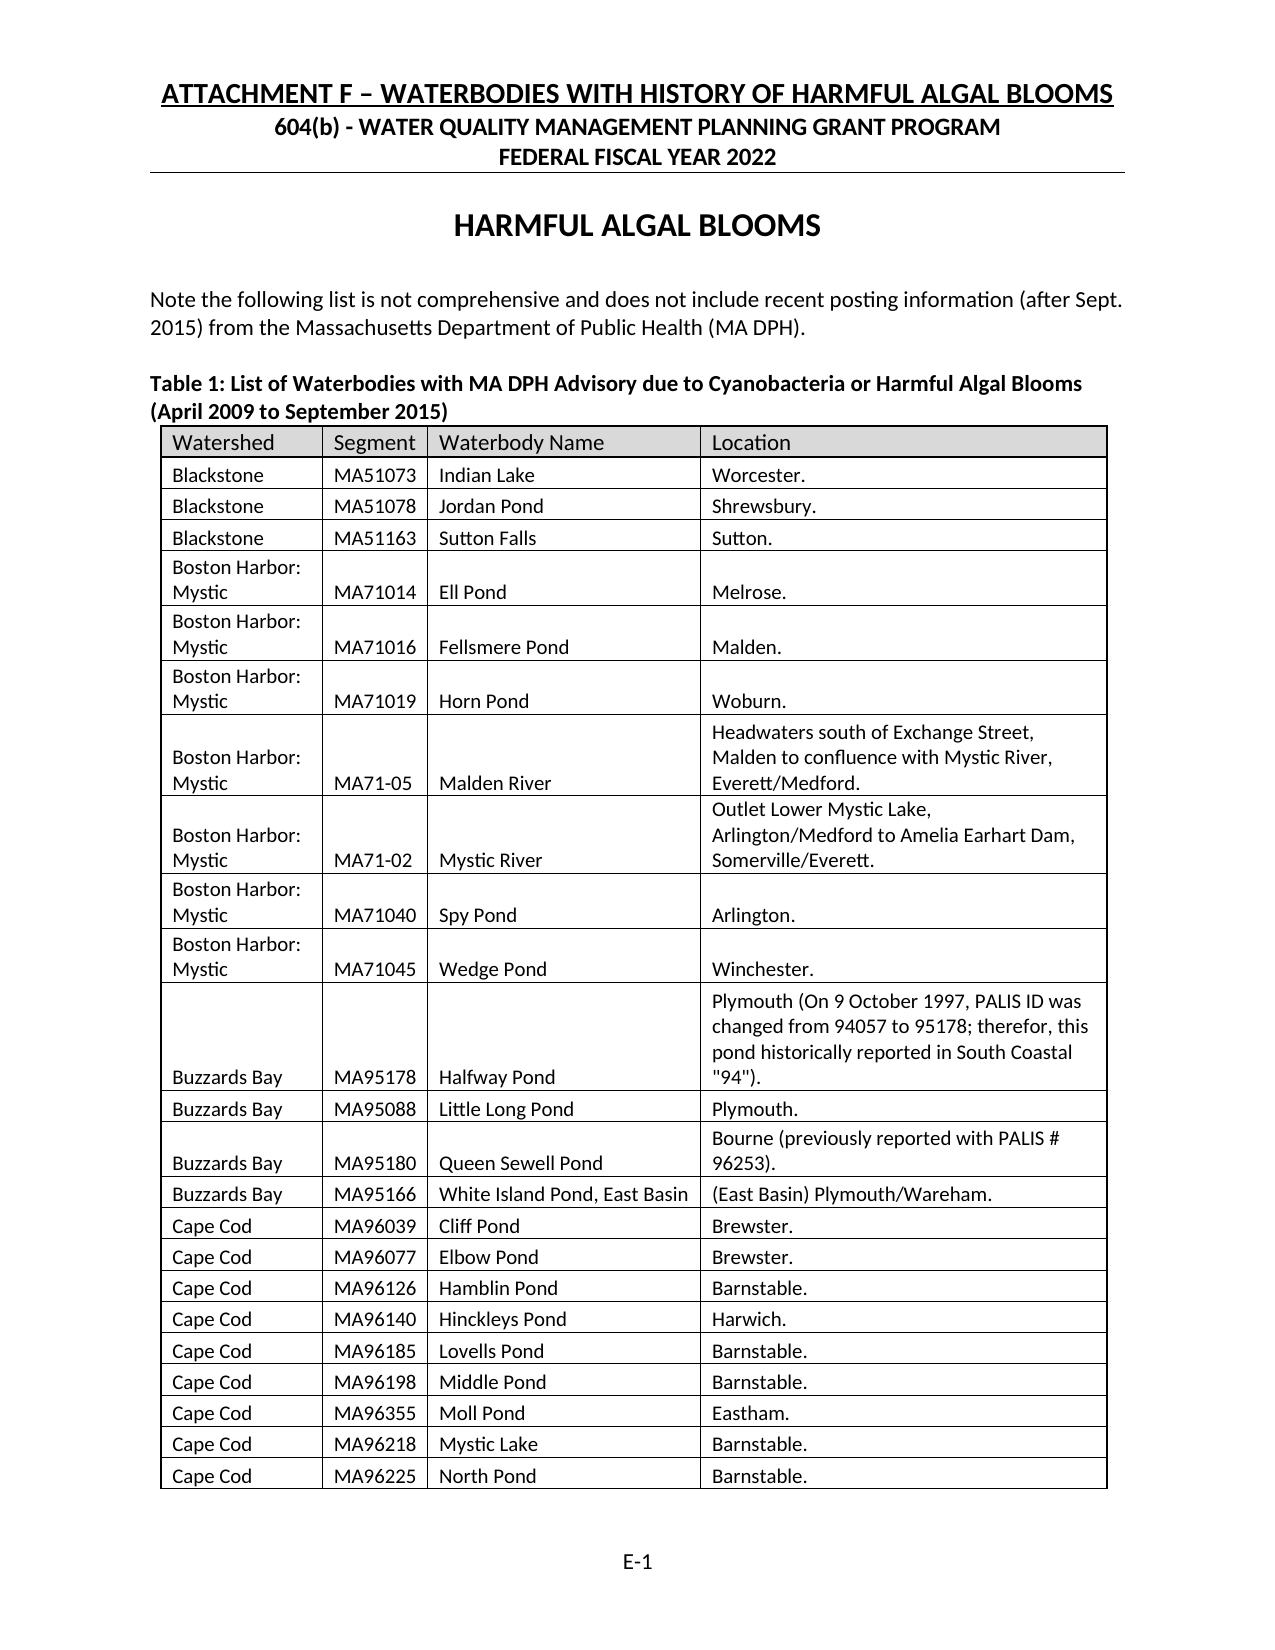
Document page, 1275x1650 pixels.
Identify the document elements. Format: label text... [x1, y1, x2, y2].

table_cell MA96218 [323, 1427, 427, 1457]
table_cell Fellsmere Pond [428, 606, 700, 659]
table_cell Brewster. [701, 1239, 1106, 1269]
table_cell White Island Pond, East Basin [428, 1177, 700, 1207]
table_cell Malden. [701, 606, 1106, 659]
table_cell Barnstable. [701, 1271, 1106, 1301]
table_cell Jordan Pond [428, 489, 700, 519]
table_cell Plymouth (On 9 October 1997, PALIS ID was changed from 94057 to 95178; therefor, this pond historically reported in South Coastal "94"). [701, 983, 1106, 1090]
table_cell Queen Sewell Pond [428, 1122, 700, 1176]
table_cell Little Long Pond [428, 1091, 700, 1121]
table_cell Sutton Falls [428, 520, 700, 550]
table_cell MA96039 [323, 1208, 427, 1238]
table_cell MA96077 [323, 1239, 427, 1269]
table_cell Barnstable. [701, 1364, 1106, 1394]
table_cell MA95166 [323, 1177, 427, 1207]
table_cell Halfway Pond [428, 983, 700, 1090]
table_cell Sutton. [701, 520, 1106, 550]
table_cell Barnstable. [701, 1333, 1106, 1363]
table_cell Plymouth. [701, 1091, 1106, 1121]
table_cell Cape Cod [162, 1239, 322, 1269]
table_cell MA71-02 [323, 796, 427, 873]
table_cell Wedge Pond [428, 929, 700, 982]
table_cell Ell Pond [428, 551, 700, 605]
table_cell Cape Cod [162, 1302, 322, 1332]
table_cell MA95088 [323, 1091, 427, 1121]
table_cell Mystic Lake [428, 1427, 700, 1457]
text HARMFUL ALGAL BLOOMS [150, 203, 1125, 244]
table_cell Hamblin Pond [428, 1271, 700, 1301]
table_cell Boston Harbor: Mystic [162, 796, 322, 873]
table_cell MA96185 [323, 1333, 427, 1363]
text Table 1: List of Waterbodies with MA DPH Advisory due to Cyanobacteria or Harmful Algal Blooms (April 2009 to September 2015) [150, 369, 1125, 425]
table_header Segment [323, 427, 427, 456]
table_cell Malden River [428, 715, 700, 795]
table_cell Cape Cod [162, 1427, 322, 1457]
table_cell Cape Cod [162, 1396, 322, 1426]
table_cell Bourne (previously reported with PALIS # 96253). [701, 1122, 1106, 1176]
table_cell Buzzards Bay [162, 983, 322, 1090]
table_cell Lovells Pond [428, 1333, 700, 1363]
table_cell Cape Cod [162, 1271, 322, 1301]
table_cell Boston Harbor: Mystic [162, 551, 322, 605]
table_cell Cape Cod [162, 1458, 322, 1488]
table_cell Worcester. [701, 458, 1106, 488]
table_cell MA71016 [323, 606, 427, 659]
table_cell Middle Pond [428, 1364, 700, 1394]
table_cell MA95178 [323, 983, 427, 1090]
table_cell Moll Pond [428, 1396, 700, 1426]
text Note the following list is not comprehensive and does not include recent posting information (after Sept. 2015) from the Massachusetts Department of Public Health (MA DPH). [150, 285, 1125, 341]
table_cell MA51163 [323, 520, 427, 550]
table_cell Boston Harbor: Mystic [162, 715, 322, 795]
table_cell Cape Cod [162, 1208, 322, 1238]
table_cell Brewster. [701, 1208, 1106, 1238]
table_cell Elbow Pond [428, 1239, 700, 1269]
table_cell Boston Harbor: Mystic [162, 606, 322, 659]
table_cell MA96355 [323, 1396, 427, 1426]
table_cell MA51073 [323, 458, 427, 488]
table_cell North Pond [428, 1458, 700, 1488]
table_cell MA51078 [323, 489, 427, 519]
table_cell Buzzards Bay [162, 1177, 322, 1207]
table_cell Boston Harbor: Mystic [162, 874, 322, 927]
table_cell Blackstone [162, 458, 322, 488]
table_cell Blackstone [162, 520, 322, 550]
table_cell Cape Cod [162, 1364, 322, 1394]
table_cell Shrewsbury. [701, 489, 1106, 519]
table_cell Barnstable. [701, 1458, 1106, 1488]
table_cell (East Basin) Plymouth/Wareham. [701, 1177, 1106, 1207]
table_cell Woburn. [701, 661, 1106, 714]
table_cell Spy Pond [428, 874, 700, 927]
table_cell Outlet Lower Mystic Lake, Arlington/Medford to Amelia Earhart Dam, Somerville/Everett. [701, 796, 1106, 873]
table_cell MA71045 [323, 929, 427, 982]
table_cell Cliff Pond [428, 1208, 700, 1238]
table_cell MA71019 [323, 661, 427, 714]
table_cell Mystic River [428, 796, 700, 873]
table_cell Arlington. [701, 874, 1106, 927]
table_cell Eastham. [701, 1396, 1106, 1426]
table_cell Harwich. [701, 1302, 1106, 1332]
table_header Waterbody Name [428, 427, 700, 456]
table_cell MA71014 [323, 551, 427, 605]
table_cell Cape Cod [162, 1333, 322, 1363]
table_cell MA96198 [323, 1364, 427, 1394]
table_cell Horn Pond [428, 661, 700, 714]
table_cell MA71040 [323, 874, 427, 927]
table_cell Hinckleys Pond [428, 1302, 700, 1332]
table_cell Boston Harbor: Mystic [162, 929, 322, 982]
table_cell MA95180 [323, 1122, 427, 1176]
table_cell Buzzards Bay [162, 1091, 322, 1121]
table_cell Melrose. [701, 551, 1106, 605]
table_cell Blackstone [162, 489, 322, 519]
table_cell Winchester. [701, 929, 1106, 982]
table_cell Headwaters south of Exchange Street, Malden to confluence with Mystic River, Everett/Medford. [701, 715, 1106, 795]
table_header Watershed [162, 427, 322, 456]
table_cell Indian Lake [428, 458, 700, 488]
table_cell MA96140 [323, 1302, 427, 1332]
table_cell Boston Harbor: Mystic [162, 661, 322, 714]
table_cell Buzzards Bay [162, 1122, 322, 1176]
table_cell MA96225 [323, 1458, 427, 1488]
table_cell Barnstable. [701, 1427, 1106, 1457]
table_cell MA71-05 [323, 715, 427, 795]
table_cell MA96126 [323, 1271, 427, 1301]
table_header Location [701, 427, 1106, 456]
